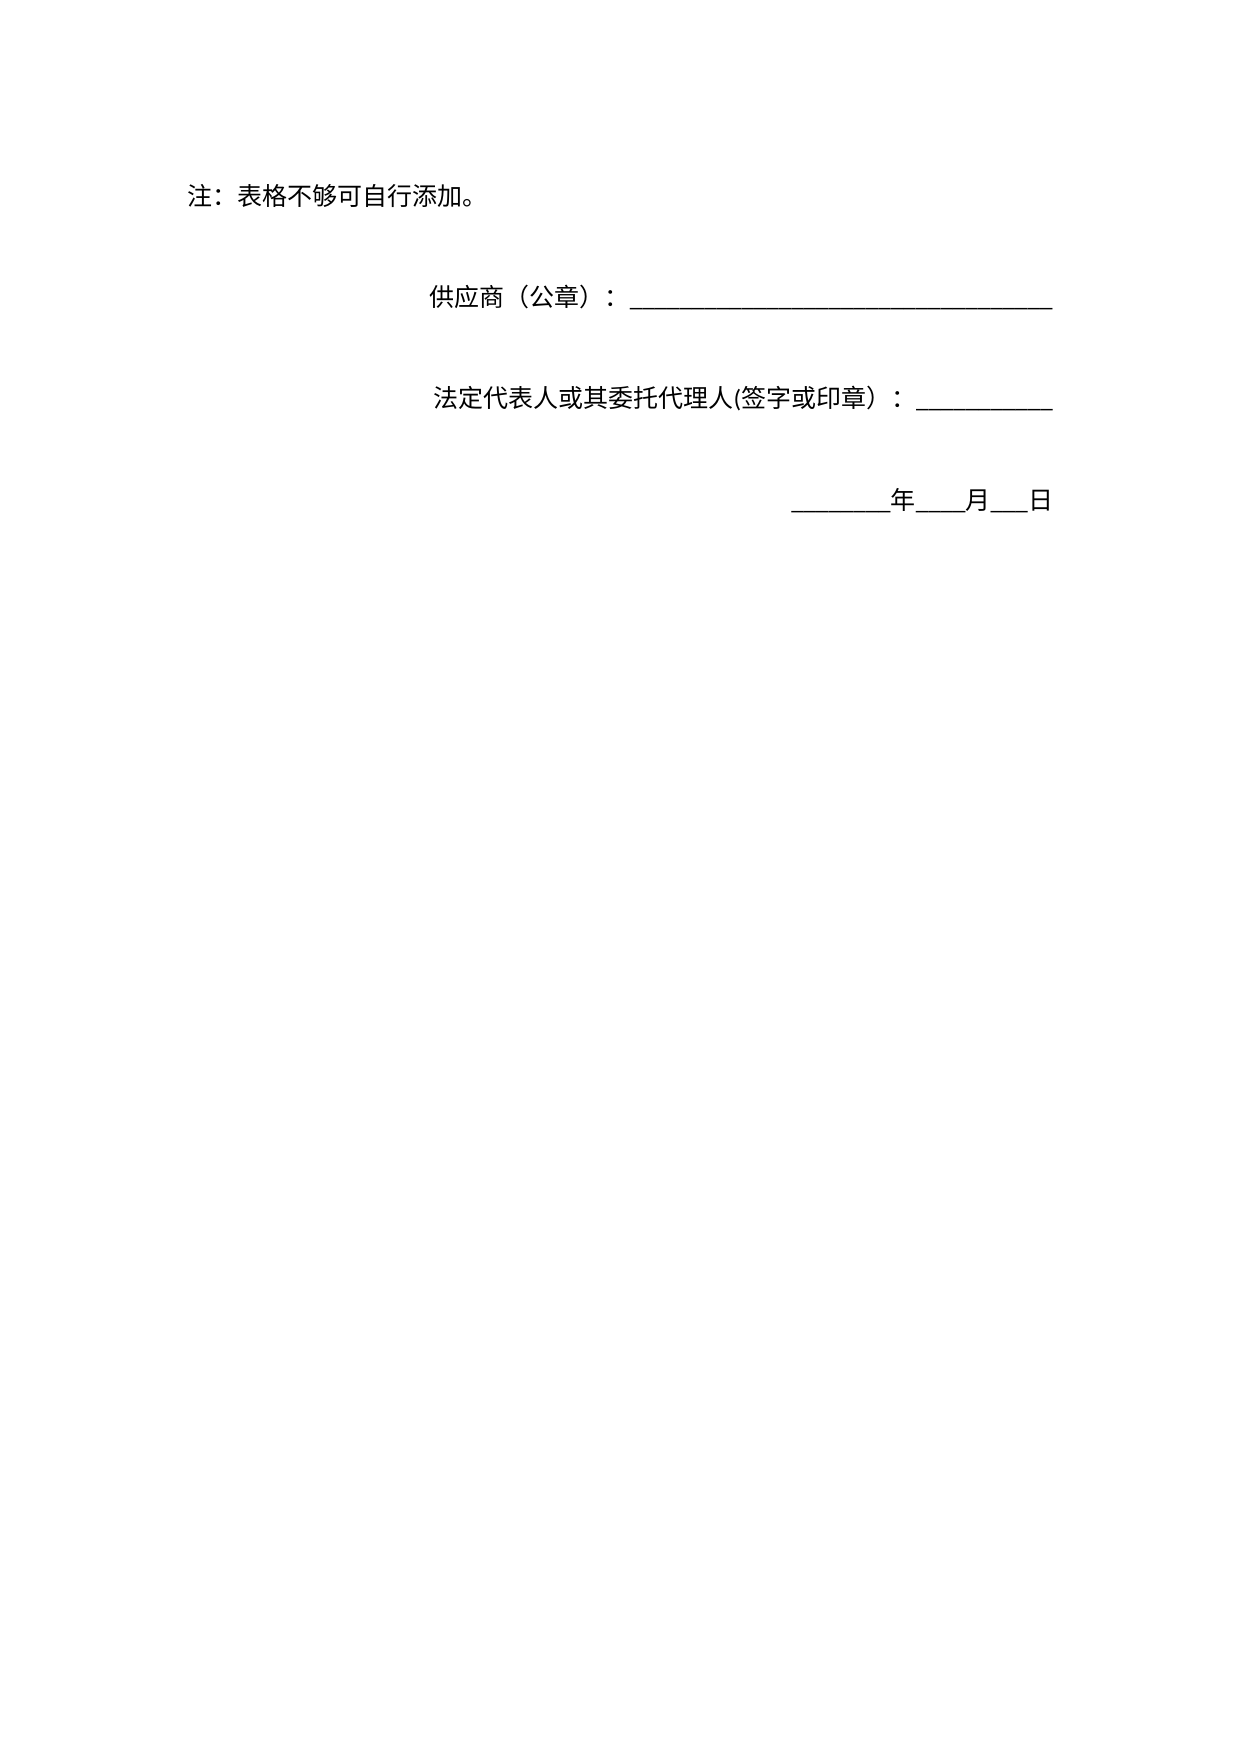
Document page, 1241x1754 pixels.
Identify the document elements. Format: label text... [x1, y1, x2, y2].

text ________年____月___日 [187, 466, 1053, 531]
text 供应商（公章）：__________________________________ [187, 263, 1053, 328]
text 注：表格不够可自行添加。 [187, 162, 1053, 227]
text 法定代表人或其委托代理人(签字或印章）：___________ [187, 364, 1053, 429]
